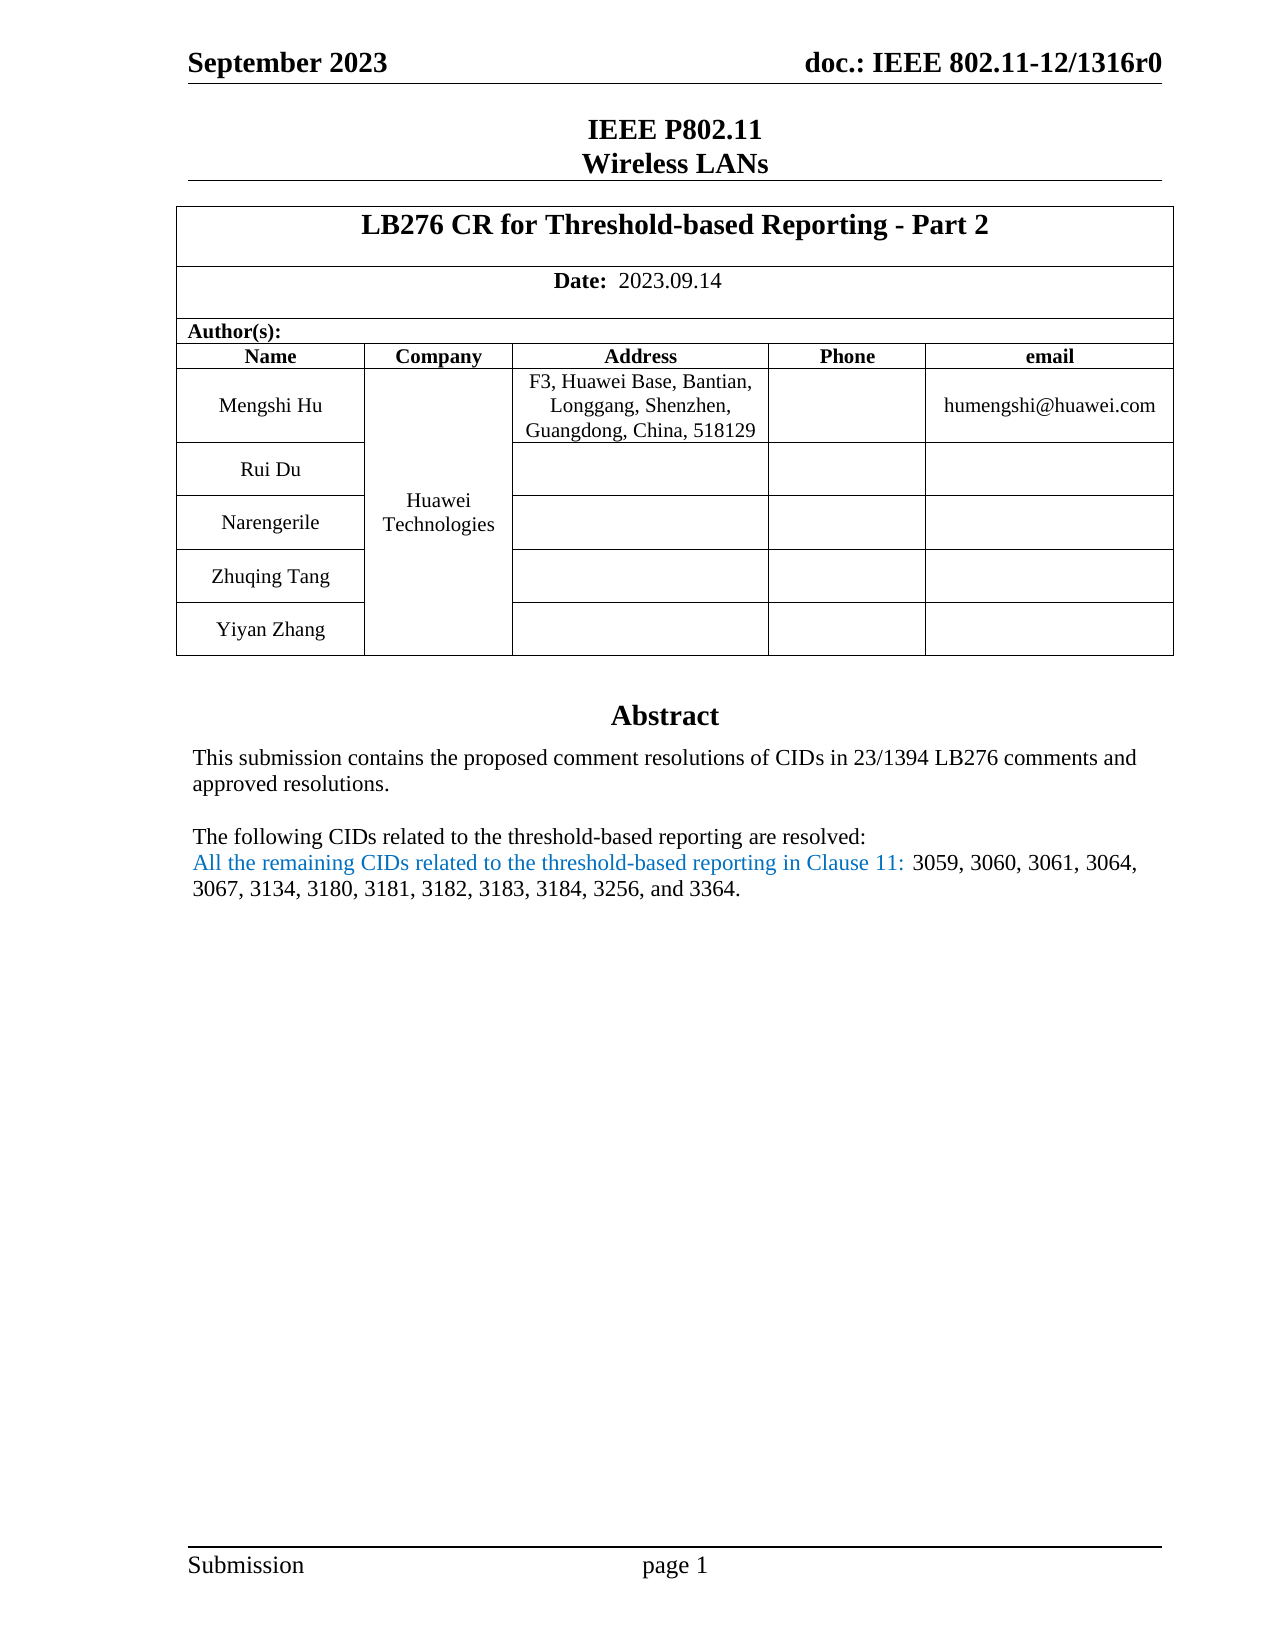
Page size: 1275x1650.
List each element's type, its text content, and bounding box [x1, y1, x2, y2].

table_cell [769, 369, 925, 442]
table_cell Company [365, 344, 512, 368]
table_cell Yiyan Zhang [177, 603, 364, 655]
text IEEE P802.11 Wireless LANs [187, 112, 1162, 181]
table_cell [769, 496, 925, 548]
table_cell [513, 443, 768, 495]
table_cell [513, 550, 768, 602]
table_cell Rui Du [177, 443, 364, 495]
table_cell [769, 443, 925, 495]
table_header LB276 CR for Threshold-based Reporting - Part 2 [177, 207, 1173, 266]
table_cell [926, 603, 1173, 655]
table_cell Date: 2023.09.14 [177, 267, 1173, 318]
table_cell Name [177, 344, 364, 368]
table_cell F3, Huawei Base, Bantian, Longgang, Shenzhen, Guangdong, China, 518129 [513, 369, 768, 442]
table_cell Zhuqing Tang [177, 550, 364, 602]
table_cell [926, 496, 1173, 548]
table_cell [926, 443, 1173, 495]
table_cell Phone [769, 344, 925, 368]
table_cell [513, 496, 768, 548]
table_cell [926, 550, 1173, 602]
table_cell Huawei Technologies [365, 369, 512, 655]
table_cell [513, 603, 768, 655]
table_cell Author(s): [177, 319, 1173, 343]
table_cell Address [513, 344, 768, 368]
table_cell email [926, 344, 1173, 368]
table_cell [769, 550, 925, 602]
table_cell Mengshi Hu [177, 369, 364, 442]
table_cell Narengerile [177, 496, 364, 548]
table_cell humengshi@huawei.com [926, 369, 1173, 442]
table_cell [769, 603, 925, 655]
